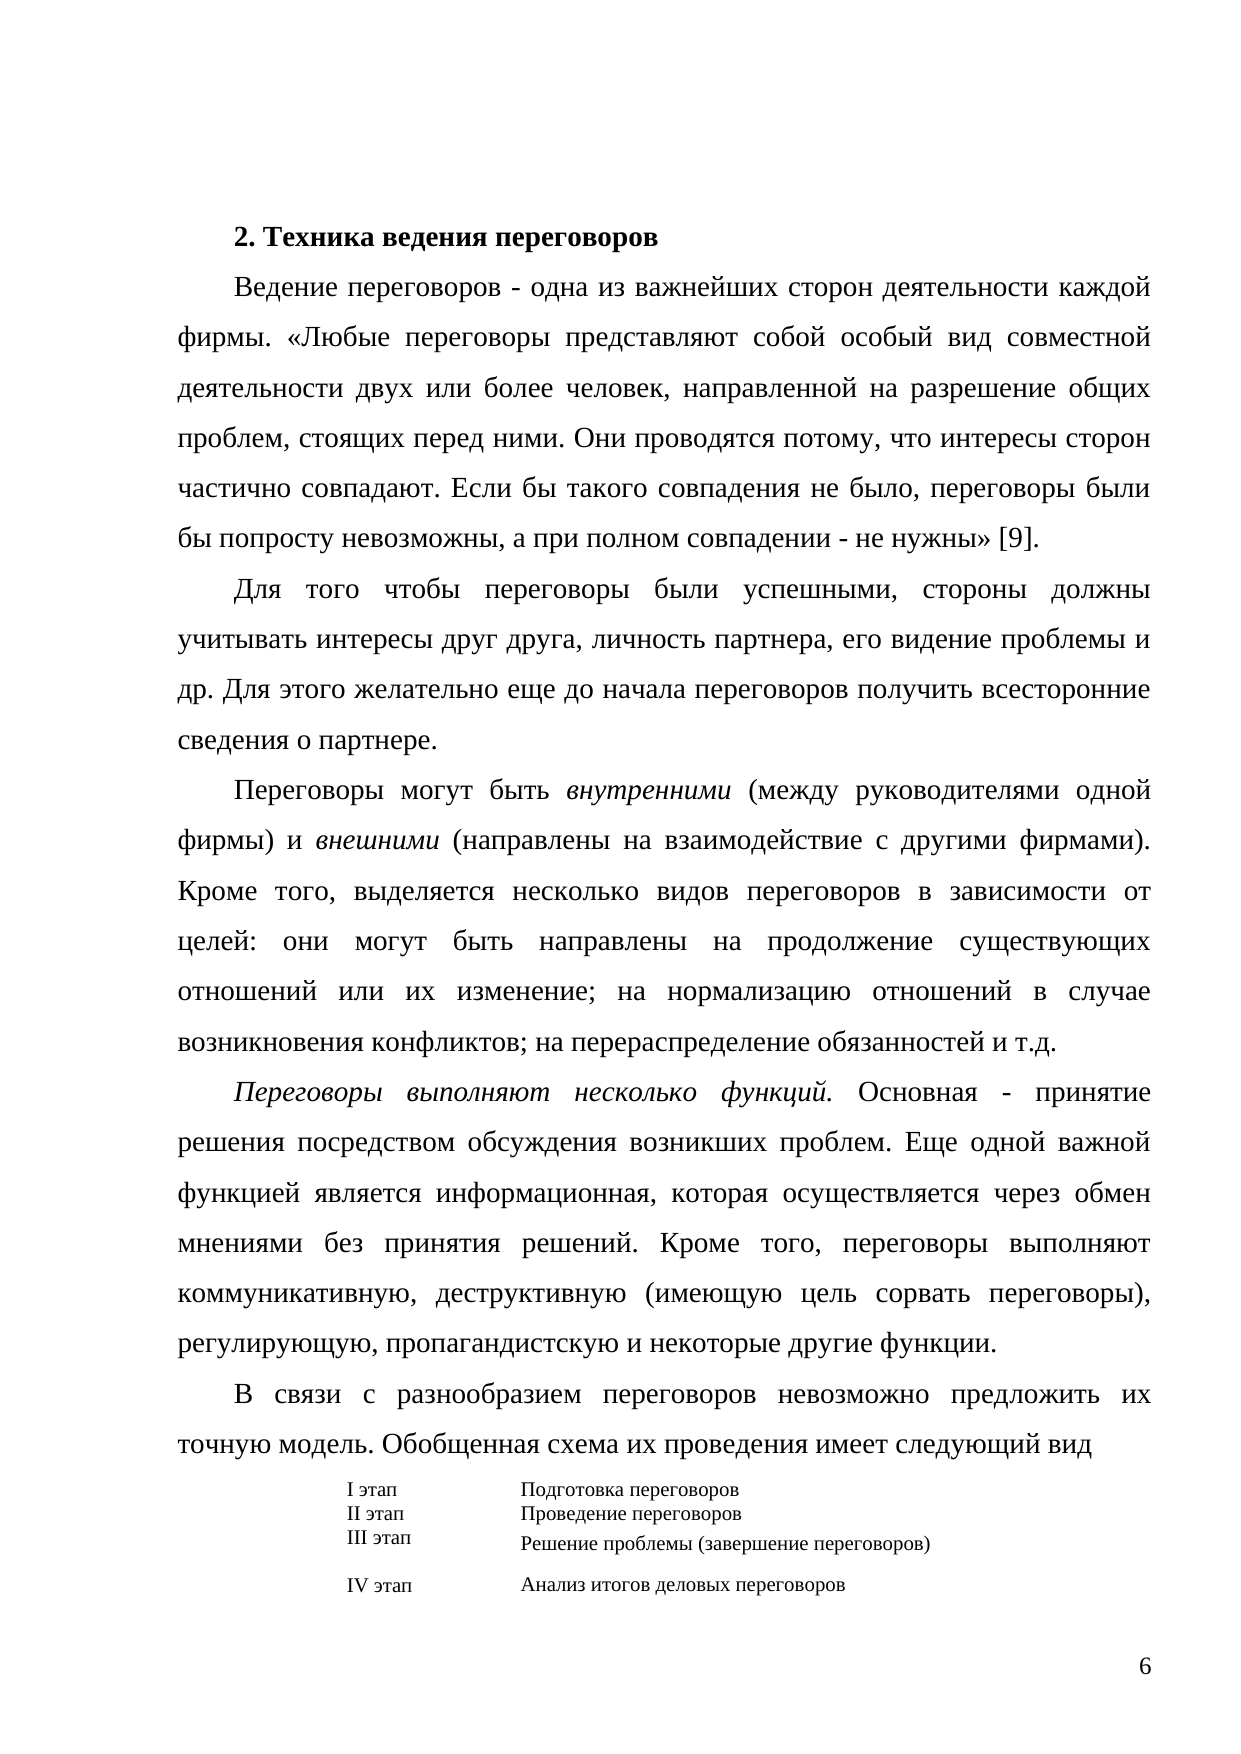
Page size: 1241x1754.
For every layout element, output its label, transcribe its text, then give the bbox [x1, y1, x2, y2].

table_cell Решение проблемы (завершение переговоров) [515, 1531, 1058, 1572]
text Переговоры выполняют несколько функций. Основная - принятие решения посредством обсуждения возникших проблем. Еще одной важной функцией является информационная, которая осуществляется через обмен мнениями без принятия решений. Кроме того, переговоры выполняют коммуникативную, деструктивную (имеющую цель сорвать переговоры), регулирующую, пропагандистскую и некоторые другие функции. [177, 1074, 1152, 1359]
table_cell Анализ итогов деловых переговоров [515, 1572, 1058, 1604]
text Ведение переговоров - одна из важнейших сторон деятельности каждой фирмы. «Любые переговоры представляют собой особый вид совместной деятельности двух или более человек, направленной на разрешение общих проблем, стоящих перед ними. Они проводятся потому, что интересы сторон частично совпадают. Если бы такого совпадения не было, переговоры были бы попросту невозможны, а при полном совпадении - не нужны» [9]. [177, 269, 1152, 554]
table_header I этап II этап III этап IV этап [327, 1477, 514, 1604]
text Переговоры могут быть внутренними (между руководителями одной фирмы) и внешними (направлены на взаимодействие с другими фирмами). Кроме того, выделяется несколько видов переговоров в зависимости от целей: они могут быть направлены на продолжение существующих отношений или их изменение; на нормализацию отношений в случае возникновения конфликтов; на перераспределение обязанностей и т.д. [177, 772, 1152, 1057]
text Для того чтобы переговоры были успешными, стороны должны учитывать интересы друг друга, личность партнера, его видение проблемы и др. Для этого желательно еще до начала переговоров получить всесторонние сведения о партнере. [177, 571, 1152, 755]
table_cell Проведение переговоров [515, 1501, 1058, 1531]
table_header Подготовка переговоров [515, 1477, 1058, 1501]
text В связи с разнообразием переговоров невозможно предложить их точную модель. Обобщенная схема их проведения имеет следующий вид [177, 1376, 1152, 1460]
text 2. Техника ведения переговоров [177, 219, 1152, 252]
